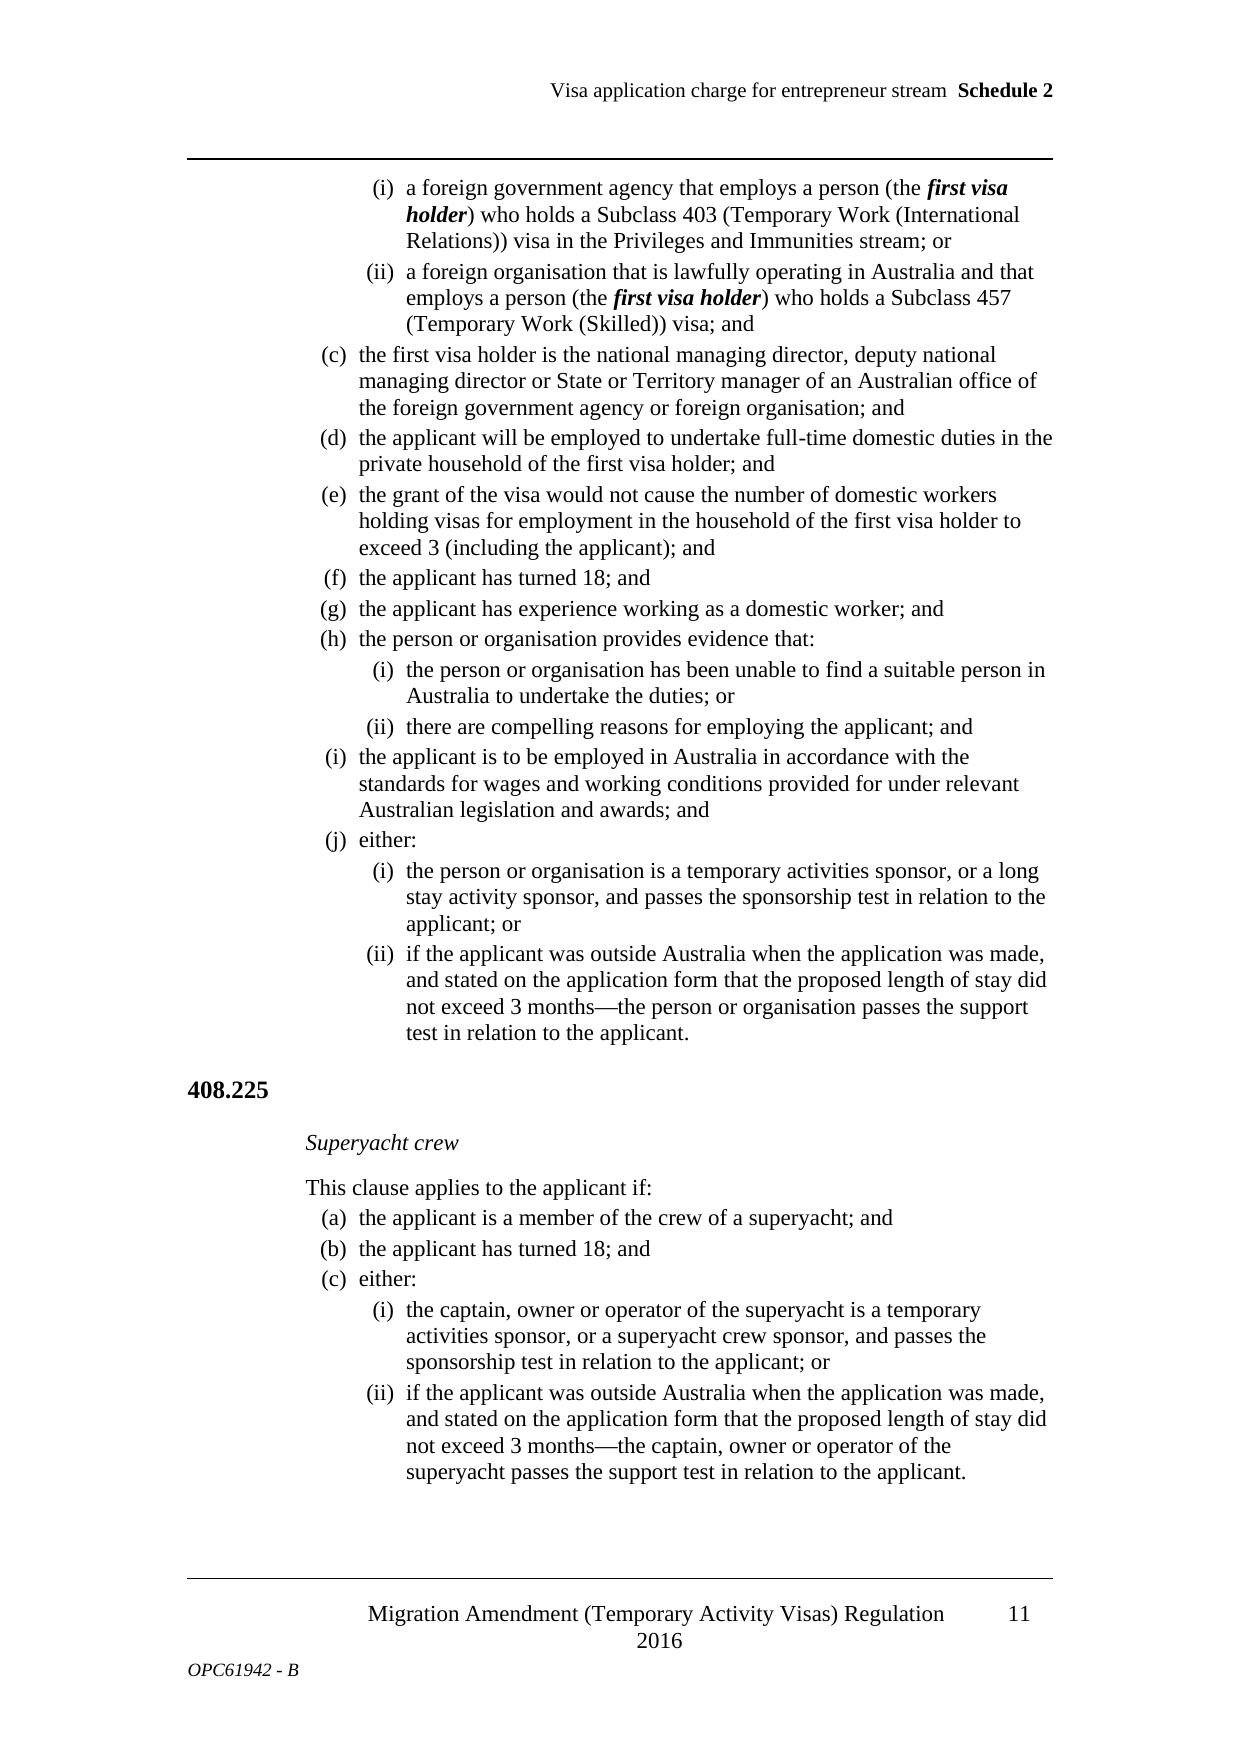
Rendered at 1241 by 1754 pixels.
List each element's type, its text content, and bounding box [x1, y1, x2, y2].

text (h) the person or organisation provides evidence that: [187, 625, 1053, 652]
text (a) the applicant is a member of the crew of a superyacht; and [187, 1204, 1053, 1231]
text (d) the applicant will be employed to undertake full-time domestic duties in the private household of the first visa holder; and [187, 424, 1053, 477]
text (f) the applicant has turned 18; and [187, 564, 1053, 591]
text This clause applies to the applicant if: [187, 1174, 1053, 1200]
text (c) the first visa holder is the national managing director, deputy national managing director or State or Territory manager of an Australian office of the foreign government agency or foreign organisation; and [187, 341, 1053, 420]
text (b) the applicant has turned 18; and [187, 1235, 1053, 1261]
text (ii) if the applicant was outside Australia when the application was made, and stated on the application form that the proposed length of stay did not exceed 3 months—the captain, owner or operator of the superyacht passes the support test in relation to the applicant. [187, 1379, 1053, 1484]
text (i) the captain, owner or operator of the superyacht is a temporary activities sponsor, or a superyacht crew sponsor, and passes the sponsorship test in relation to the applicant; or [187, 1296, 1053, 1375]
text (c) either: [187, 1265, 1053, 1292]
text 408.225 [187, 1075, 1053, 1103]
text (i) the person or organisation is a temporary activities sponsor, or a long stay activity sponsor, and passes the sponsorship test in relation to the applicant; or [187, 857, 1053, 936]
text Superyacht crew [305, 1128, 1053, 1155]
text (g) the applicant has experience working as a domestic worker; and [187, 595, 1053, 621]
text (ii) if the applicant was outside Australia when the application was made, and stated on the application form that the proposed length of stay did not exceed 3 months—the person or organisation passes the support test in relation to the applicant. [187, 940, 1053, 1046]
text (i) the applicant is to be employed in Australia in accordance with the standards for wages and working conditions provided for under relevant Australian legislation and awards; and [187, 743, 1053, 822]
text (j) either: [187, 826, 1053, 853]
text (i) a foreign government agency that employs a person (the first visa holder) who holds a Subclass 403 (Temporary Work (International Relations)) visa in the Privileges and Immunities stream; or [187, 174, 1053, 253]
text (ii) there are compelling reasons for employing the applicant; and [187, 713, 1053, 739]
text (ii) a foreign organisation that is lawfully operating in Australia and that employs a person (the first visa holder) who holds a Subclass 457 (Temporary Work (Skilled)) visa; and [187, 258, 1053, 337]
text (e) the grant of the visa would not cause the number of domestic workers holding visas for employment in the household of the first visa holder to exceed 3 (including the applicant); and [187, 481, 1053, 560]
text (i) the person or organisation has been unable to find a suitable person in Australia to undertake the duties; or [187, 656, 1053, 708]
